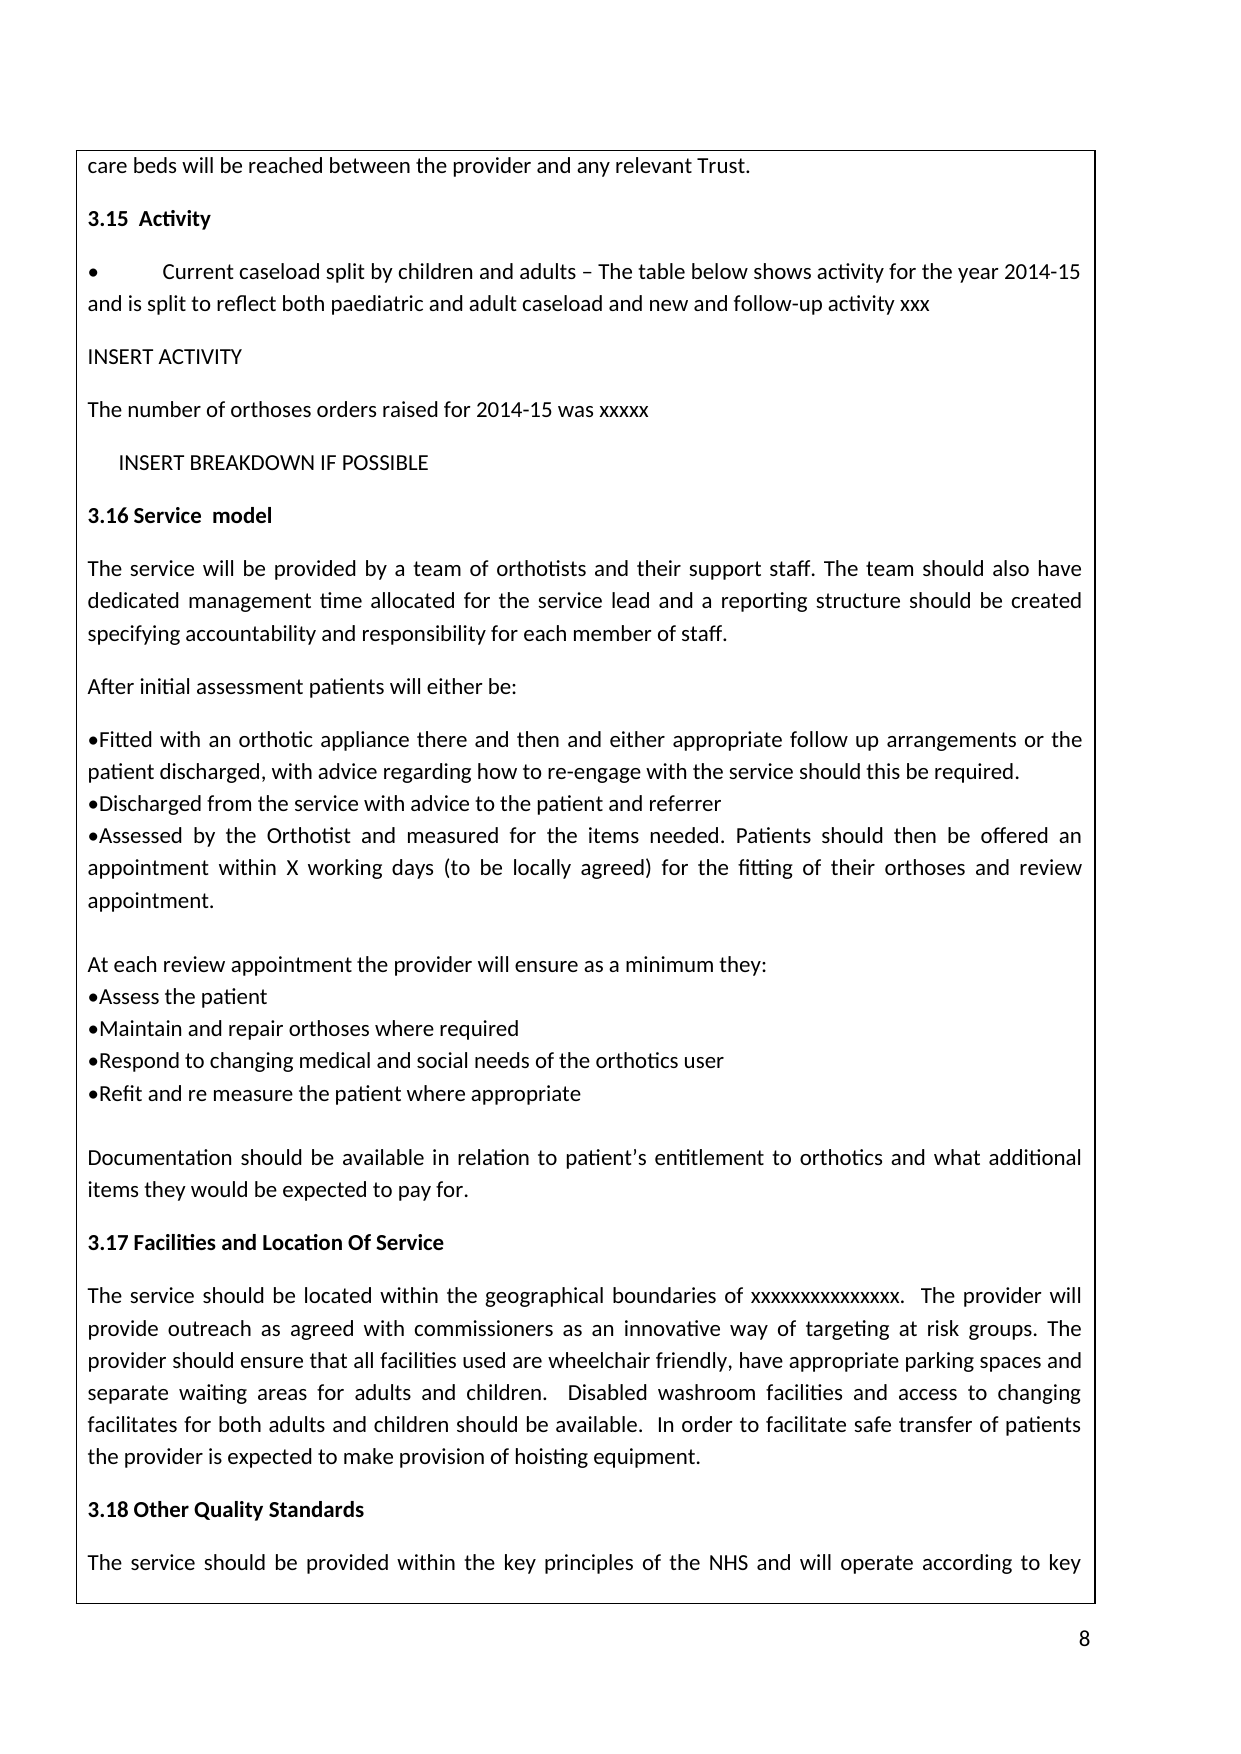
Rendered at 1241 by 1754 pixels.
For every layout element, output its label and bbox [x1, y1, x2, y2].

table_cell [77, 151, 1094, 1603]
